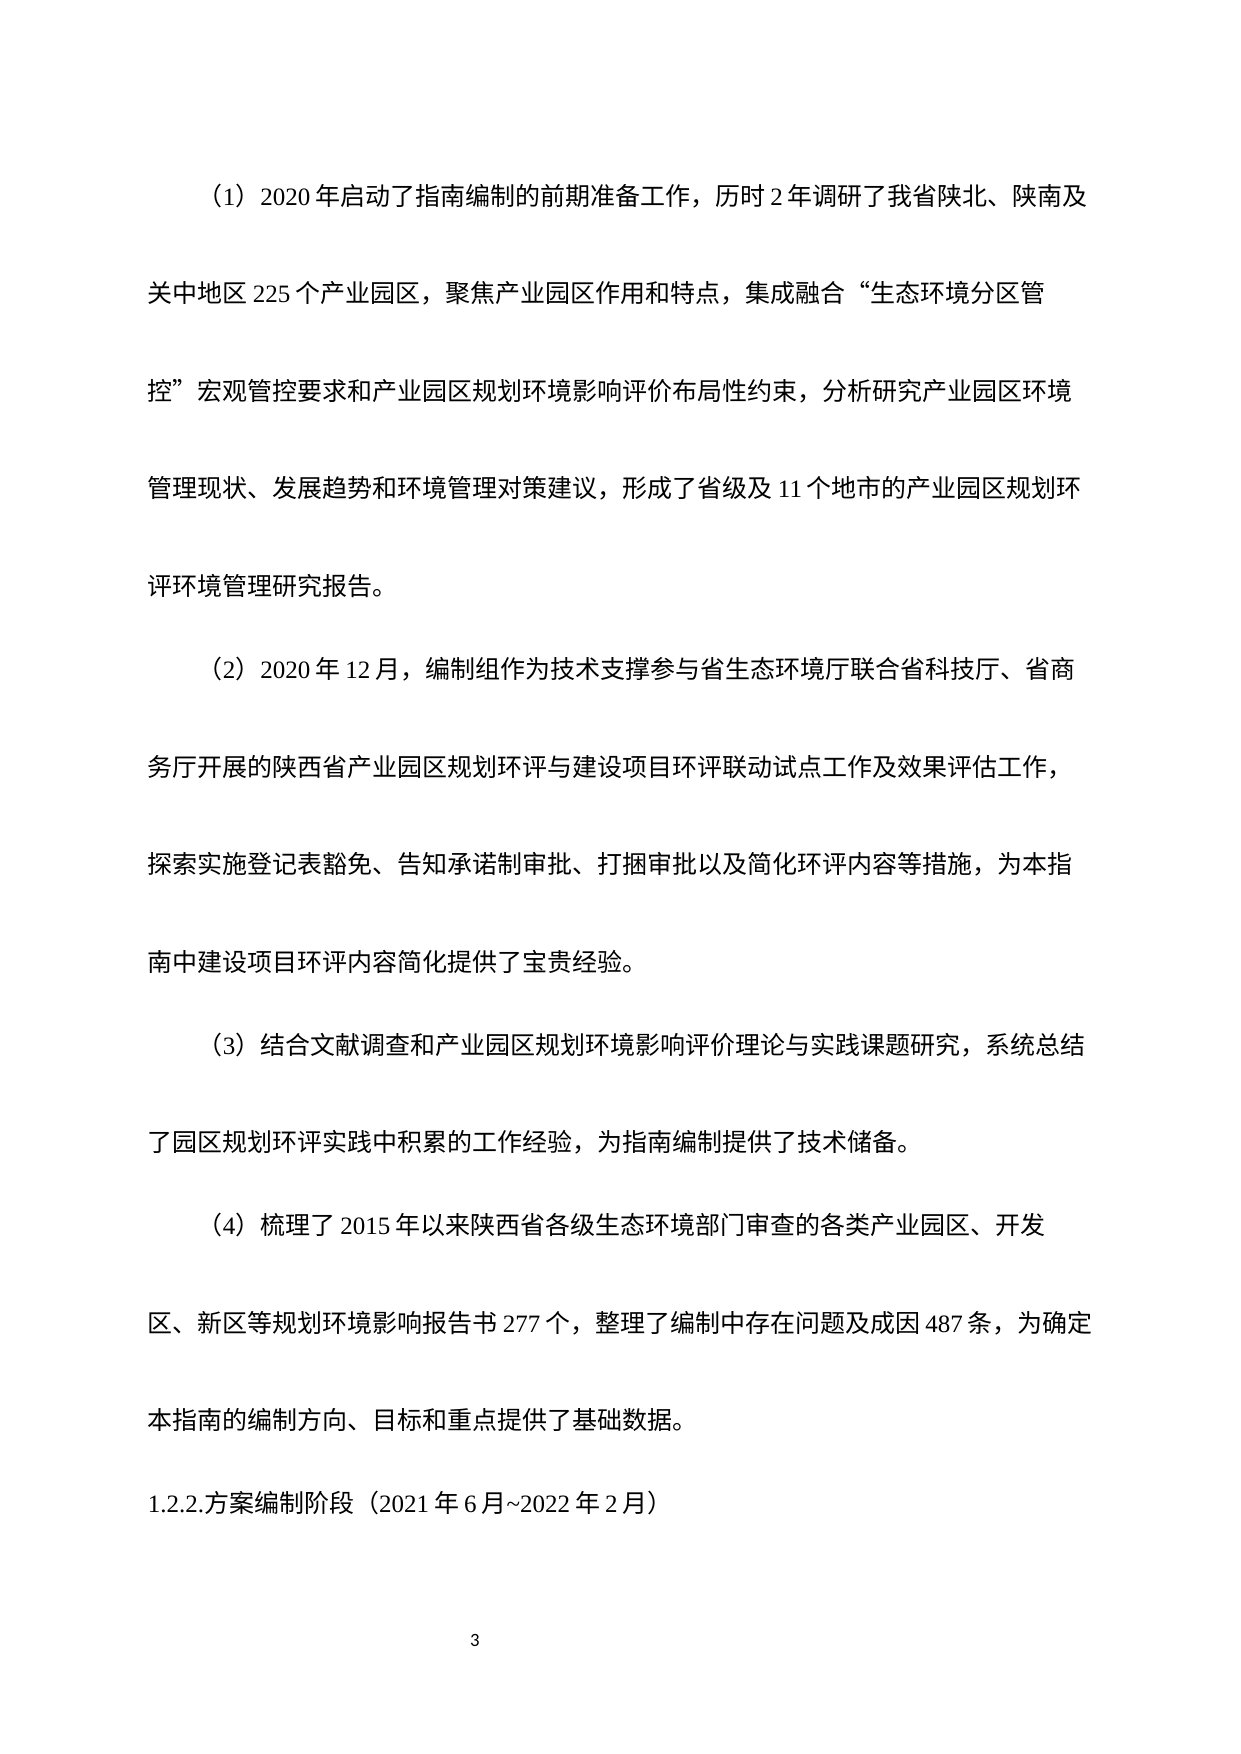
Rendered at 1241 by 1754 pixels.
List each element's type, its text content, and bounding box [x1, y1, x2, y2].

text （2）2020年12月，编制组作为技术支撑参与省生态环境厅联合省科技厅、省商务厅开展的陕西省产业园区规划环评与建设项目环评联动试点工作及效果评估工作，探索实施登记表豁免、告知承诺制审批、打捆审批以及简化环评内容等措施，为本指南中建设项目环评内容简化提供了宝贵经验。 [148, 635, 1093, 993]
text 1.2.2.方案编制阶段（2021年6月~2022年2月） [148, 1469, 1093, 1534]
text （4）梳理了2015年以来陕西省各级生态环境部门审查的各类产业园区、开发区、新区等规划环境影响报告书277个，整理了编制中存在问题及成因487条，为确定本指南的编制方向、目标和重点提供了基础数据。 [148, 1191, 1093, 1451]
text （1）2020年启动了指南编制的前期准备工作，历时2年调研了我省陕北、陕南及关中地区225个产业园区，聚焦产业园区作用和特点，集成融合“生态环境分区管控”宏观管控要求和产业园区规划环境影响评价布局性约束，分析研究产业园区环境管理现状、发展趋势和环境管理对策建议，形成了省级及11个地市的产业园区规划环评环境管理研究报告。 [148, 162, 1093, 617]
list （3）结合文献调查和产业园区规划环境影响评价理论与实践课题研究，系统总结了园区规划环评实践中积累的工作经验，为指南编制提供了技术储备。 [148, 1011, 1093, 1173]
